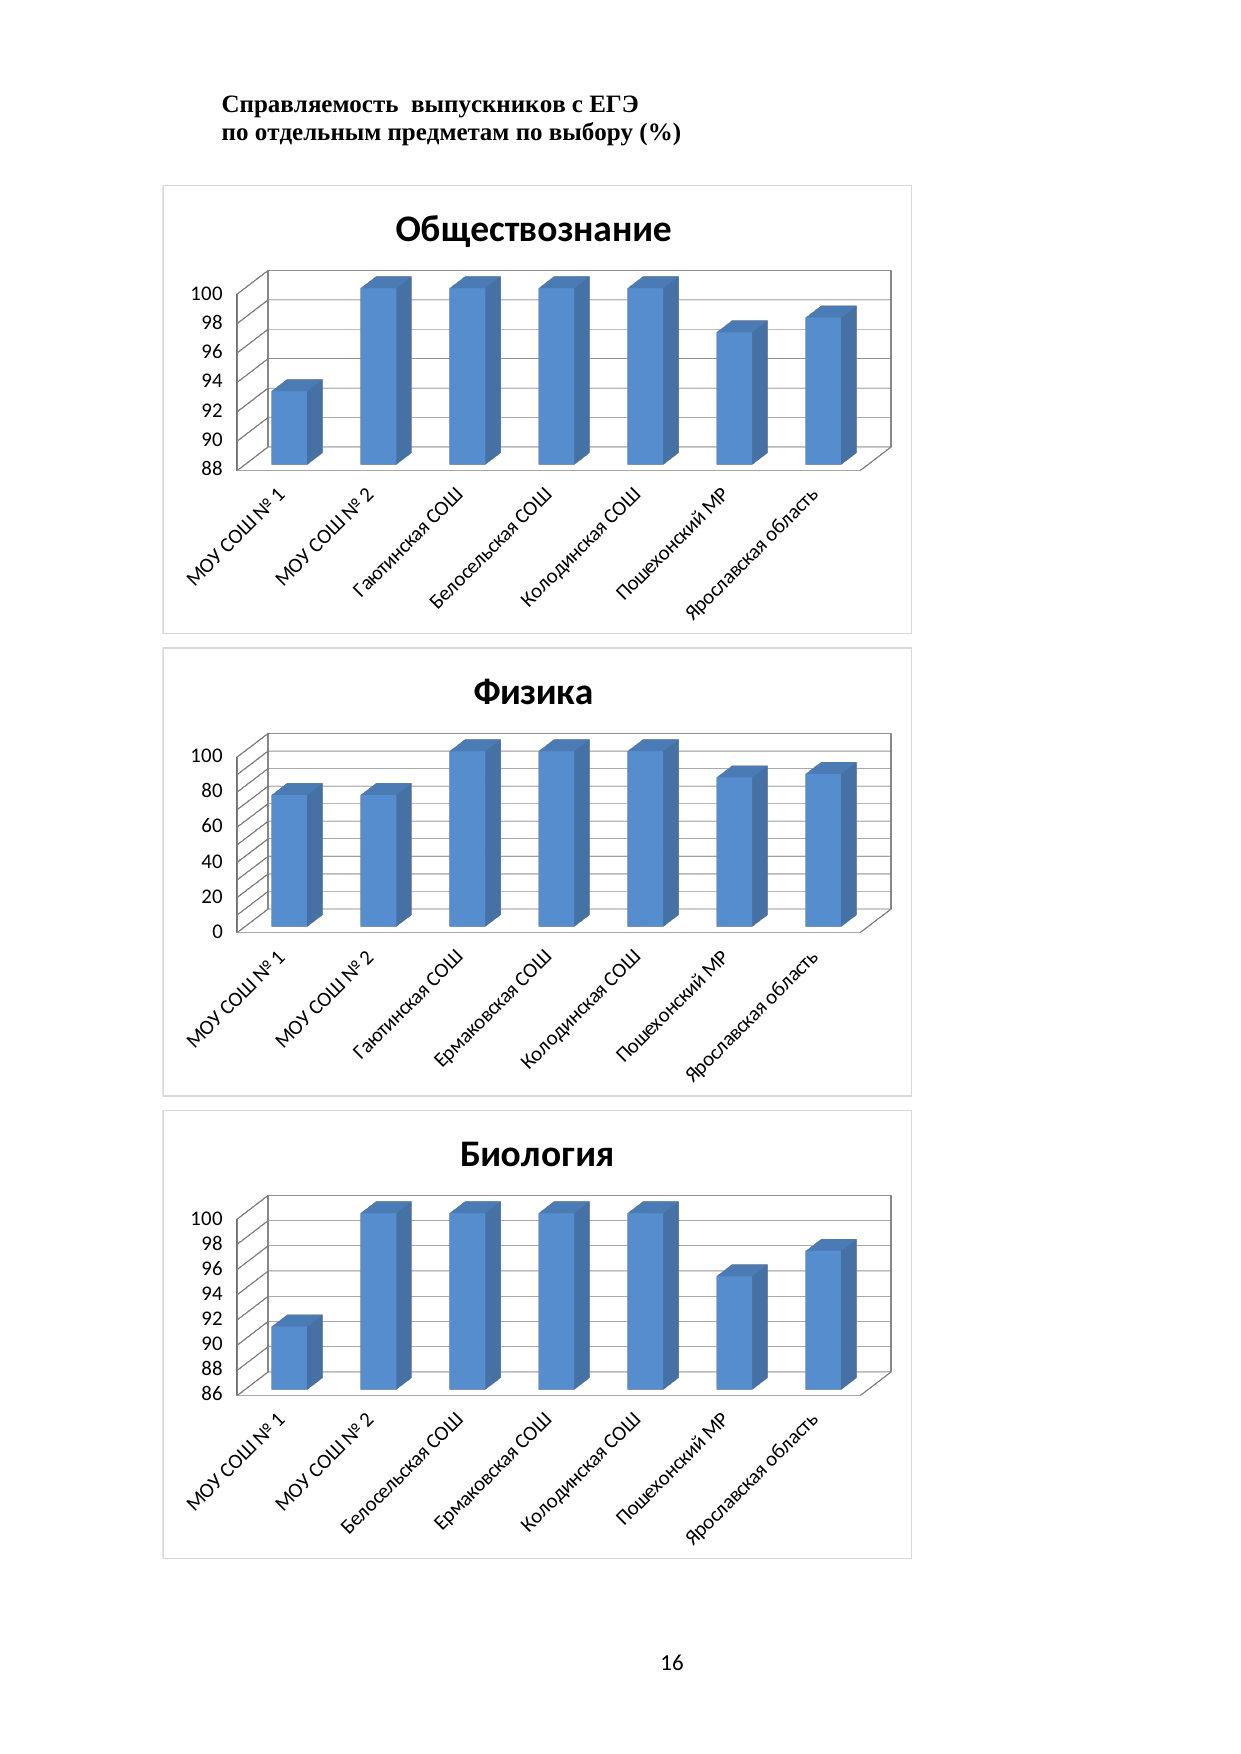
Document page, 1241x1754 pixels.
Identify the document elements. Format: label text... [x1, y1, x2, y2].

text по отдельным предметам по выбору (%) [221, 117, 1181, 146]
text Справляемость выпускников с ЕГЭ [221, 89, 1181, 117]
